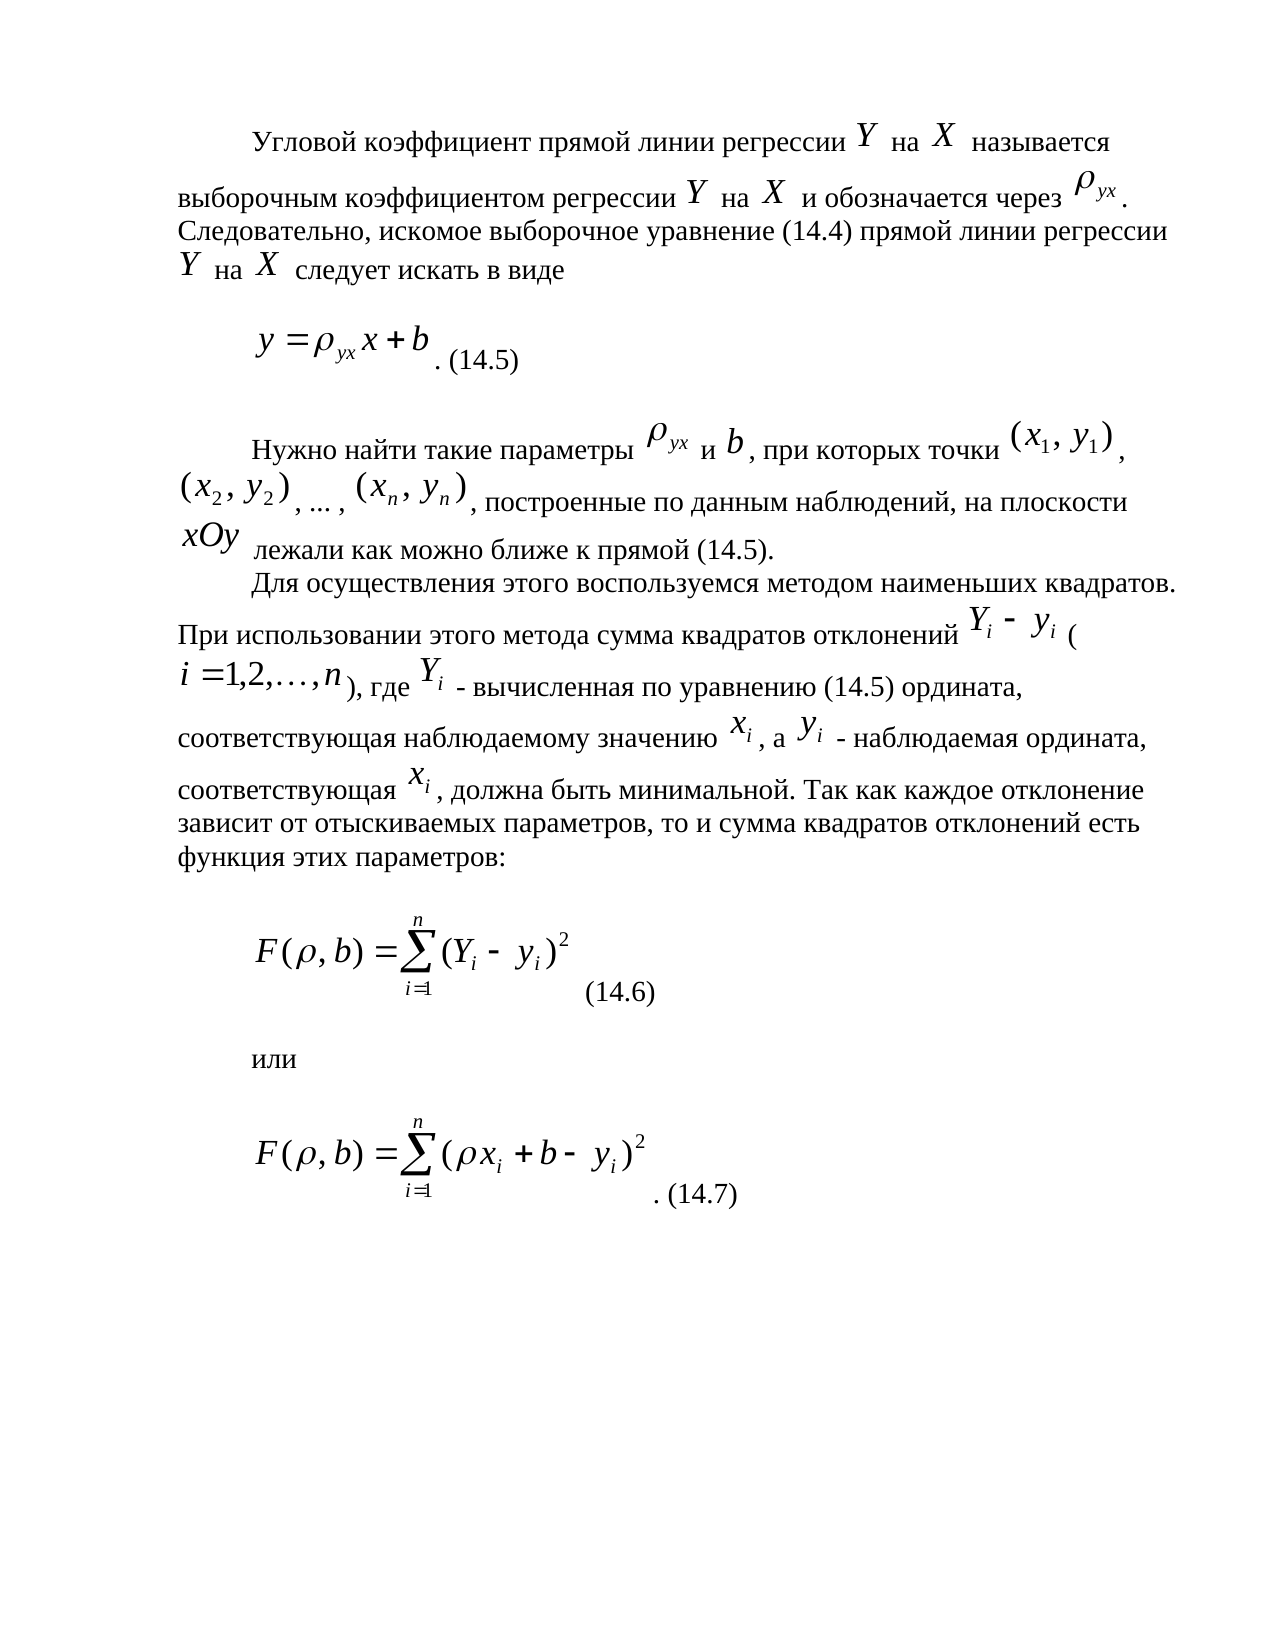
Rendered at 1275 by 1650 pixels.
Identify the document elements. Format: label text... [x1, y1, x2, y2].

text . (14.7) [177, 1108, 1186, 1210]
text Нужно найти такие параметры и , при которых точки , , ... , , построенные по данным наблюдений, на плоскости лежали как можно ближе к прямой (14.5). [177, 409, 1186, 566]
text Для осуществления этого воспользуемся методом наименьших квадратов. При использовании этого метода сумма квадратов отклонений (), где - вычисленная по уравнению (14.5) ордината, соответствующая наблюдаемому значению , а - наблюдаемая ордината, соответствующая , должна быть минимальной. Так как каждое отклонение зависит от отыскиваемых параметров, то и сумма квадратов отклонений есть функция этих параметров: [177, 566, 1186, 872]
text . (14.5) [177, 319, 1186, 376]
text или [177, 1041, 1186, 1075]
text Угловой коэффициент прямой линии регрессии на называется выборочным коэффициентом регрессии на и обозначается через . Следовательно, искомое выборочное уравнение (14.4) прямой линии регрессии на следует искать в виде [177, 118, 1186, 286]
text (14.6) [177, 906, 1186, 1008]
